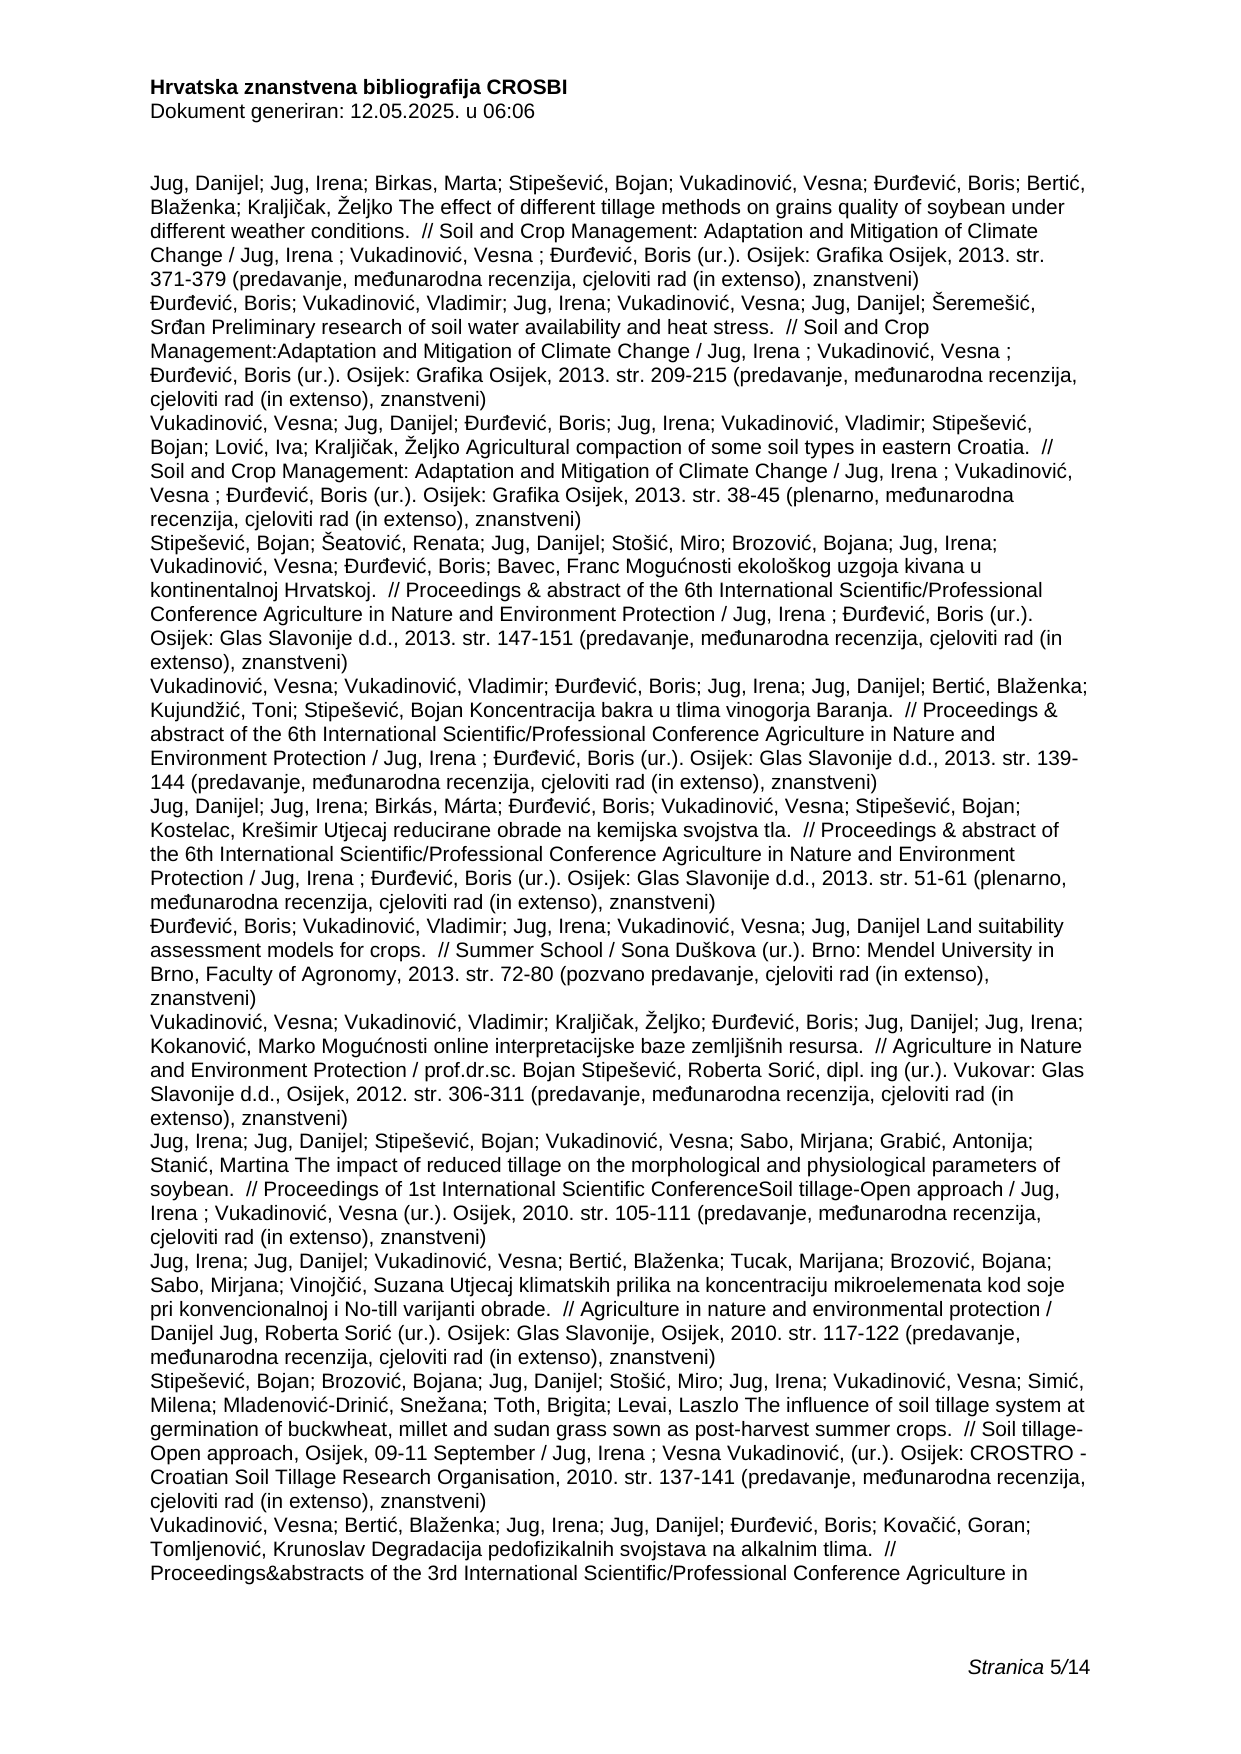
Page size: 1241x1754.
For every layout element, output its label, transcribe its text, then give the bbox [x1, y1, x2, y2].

text Jug, Danijel; Jug, Irena; Birkás, Márta; Đurđević, Boris; Vukadinović, Vesna; Stipešević, Bojan; Kostelac, Krešimir [150, 794, 1090, 914]
text Jug, Irena; Jug, Danijel; Vukadinović, Vesna; Bertić, Blaženka; Tucak, Marijana; Brozović, Bojana; Sabo, Mirjana; Vinojčić, Suzana [150, 1249, 1090, 1369]
text Jug, Irena; Jug, Danijel; Stipešević, Bojan; Vukadinović, Vesna; Sabo, Mirjana; Grabić, Antonija; Stanić, Martina [150, 1129, 1090, 1249]
text Đurđević, Boris; Vukadinović, Vladimir; Jug, Irena; Vukadinović, Vesna; Jug, Danijel [150, 914, 1090, 1009]
text Stipešević, Bojan; Šeatović, Renata; Jug, Danijel; Stošić, Miro; Brozović, Bojana; Jug, Irena; Vukadinović, Vesna; Đurđević, Boris; Bavec, Franc [150, 530, 1090, 674]
text Đurđević, Boris; Vukadinović, Vladimir; Jug, Irena; Vukadinović, Vesna; Jug, Danijel; Šeremešić, Srđan [150, 291, 1090, 411]
text Stipešević, Bojan; Brozović, Bojana; Jug, Danijel; Stošić, Miro; Jug, Irena; Vukadinović, Vesna; Simić, Milena; Mladenović-Drinić, Snežana; Toth, Brigita; Levai, Laszlo [150, 1369, 1090, 1513]
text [150, 1513, 1090, 1584]
text Vukadinović, Vesna; Vukadinović, Vladimir; Đurđević, Boris; Jug, Irena; Jug, Danijel; Bertić, Blaženka; Kujundžić, Toni; Stipešević, Bojan [150, 674, 1090, 794]
text Jug, Danijel; Jug, Irena; Birkas, Marta; Stipešević, Bojan; Vukadinović, Vesna; Đurđević, Boris; Bertić, Blaženka; Kraljičak, Željko [150, 171, 1090, 291]
text Vukadinović, Vesna; Jug, Danijel; Đurđević, Boris; Jug, Irena; Vukadinović, Vladimir; Stipešević, Bojan; Lović, Iva; Kraljičak, Željko [150, 411, 1090, 530]
text Vukadinović, Vesna; Vukadinović, Vladimir; Kraljičak, Željko; Đurđević, Boris; Jug, Danijel; Jug, Irena; Kokanović, Marko [150, 1009, 1090, 1129]
